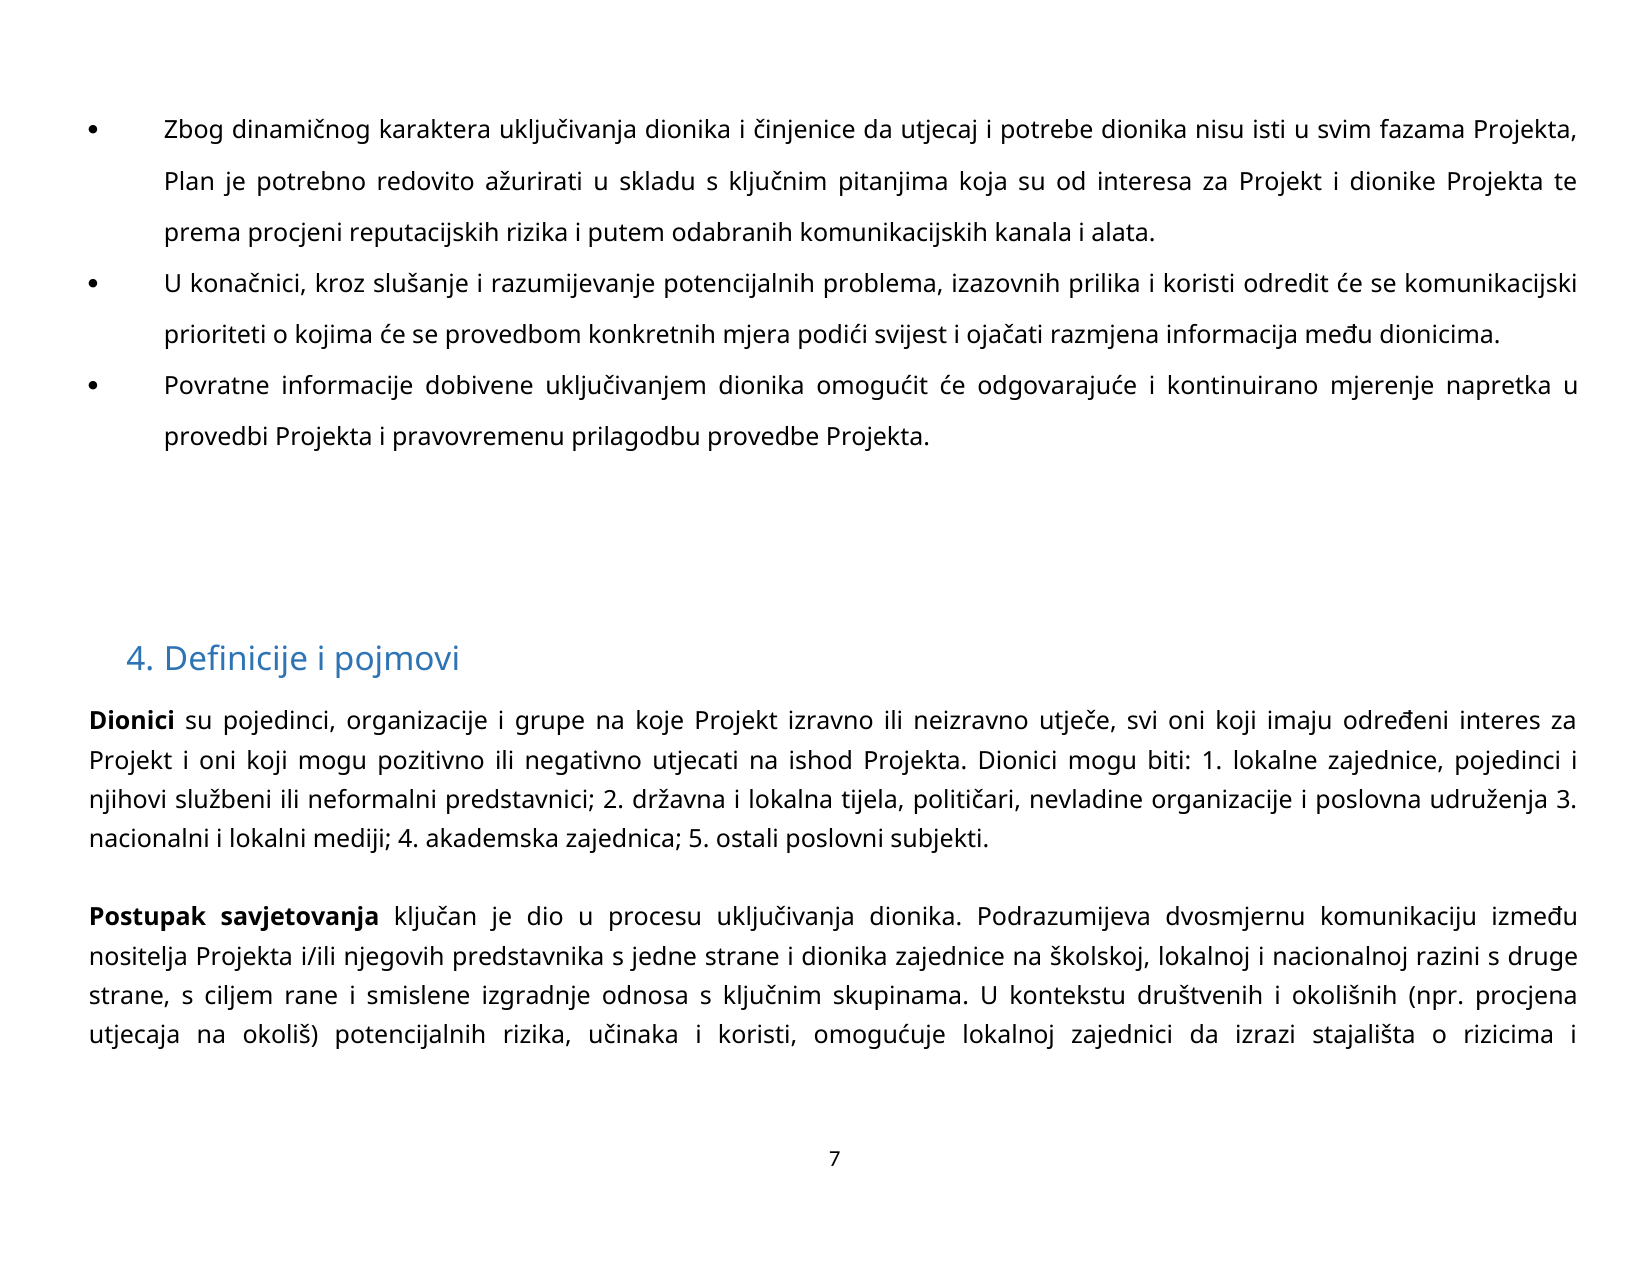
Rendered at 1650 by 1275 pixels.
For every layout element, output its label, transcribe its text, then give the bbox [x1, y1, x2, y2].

list U konačnici, kroz slušanje i razumijevanje potencijalnih problema, izazovnih prilika i koristi odredit će se komunikacijski prioriteti o kojima će se provedbom konkretnih mjera podići svijest i ojačati razmjena informacija među dionicima. [89, 265, 1580, 350]
list Povratne informacije dobivene uključivanjem dionika omogućit će odgovarajuće i kontinuirano mjerenje napretka u provedbi Projekta i pravovremenu prilagodbu provedbe Projekta. [89, 367, 1580, 452]
text Dionici su pojedinci, organizacije i grupe na koje Projekt izravno ili neizravno utječe, svi oni koji imaju određeni interes za Projekt i oni koji mogu pozitivno ili negativno utjecati na ishod Projekta. Dionici mogu biti: 1. lokalne zajednice, pojedinci i njihovi službeni ili neformalni predstavnici; 2. državna i lokalna tijela, političari, nevladine organizacije i poslovna udruženja 3. nacionalni i lokalni mediji; 4. akademska zajednica; 5. ostali poslovni subjekti. [89, 703, 1580, 855]
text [89, 899, 1580, 1051]
subtitle Definicije i pojmovi [126, 635, 1580, 681]
list Zbog dinamičnog karaktera uključivanja dionika i činjenice da utjecaj i potrebe dionika nisu isti u svim fazama Projekta, Plan je potrebno redovito ažurirati u skladu s ključnim pitanjima koja su od interesa za Projekt i dionike Projekta te prema procjeni reputacijskih rizika i putem odabranih komunikacijskih kanala i alata. [89, 112, 1580, 248]
